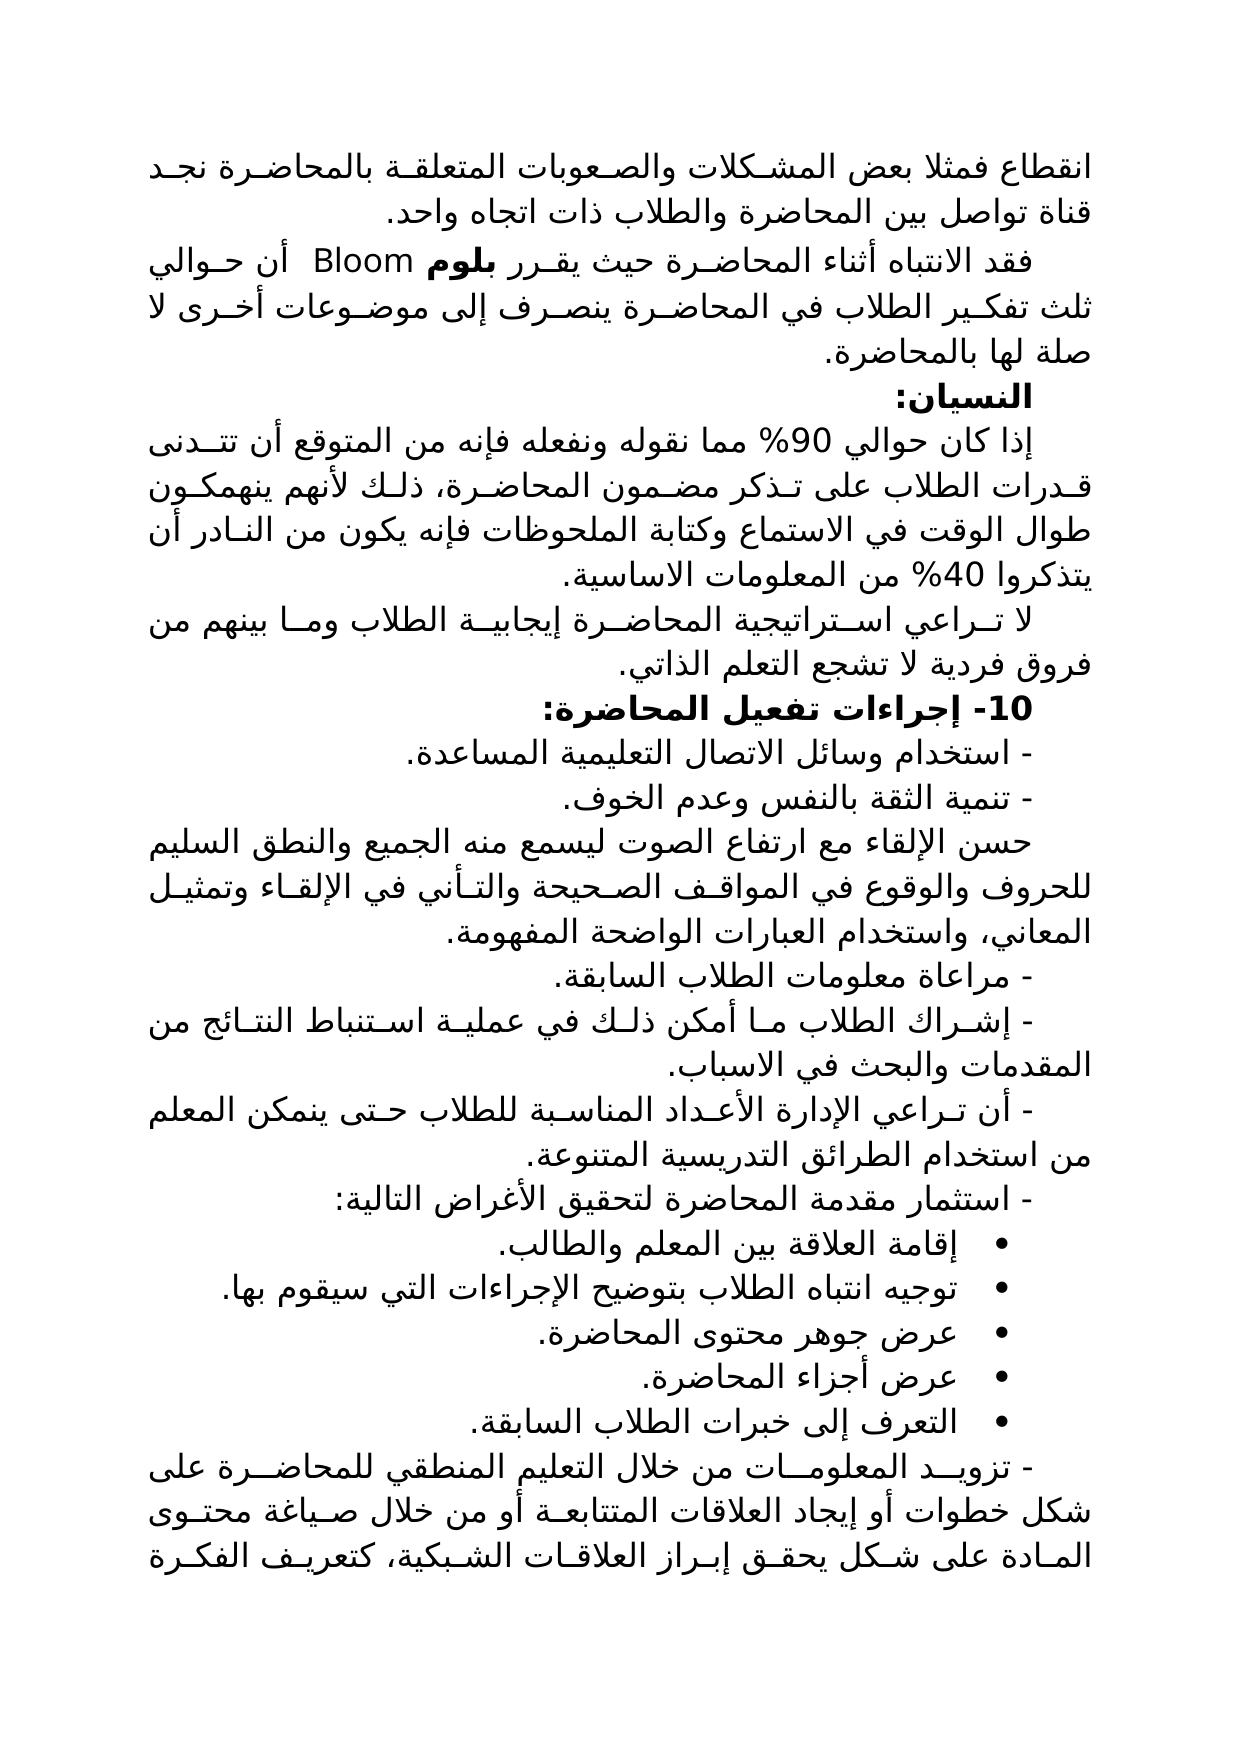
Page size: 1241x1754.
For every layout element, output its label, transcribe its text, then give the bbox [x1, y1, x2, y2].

text النسيان: [148, 377, 1093, 416]
text - إشراك الطلاب ما أمكن ذلك في عملية استنباط النتائج من المقدمات والبحث في الاسباب. [148, 1001, 1093, 1085]
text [148, 1447, 1093, 1575]
list إقامة العلاقة بين المعلم والطالب. [148, 1224, 996, 1263]
text - تنمية الثقة بالنفس وعدم الخوف. [148, 778, 1093, 817]
list عرض جوهر محتوى المحاضرة. [148, 1313, 996, 1352]
list عرض أجزاء المحاضرة. [148, 1358, 996, 1397]
list توجيه انتباه الطلاب بتوضيح الإجراءات التي سيقوم بها. [148, 1269, 996, 1308]
text - أن تراعي الإدارة الأعداد المناسبة للطلاب حتى ينمكن المعلم من استخدام الطرائق التدريسية المتنوعة. [148, 1090, 1093, 1174]
text - مراعاة معلومات الطلاب السابقة. [148, 957, 1093, 996]
text إذا كان حوالي 90% مما نقوله ونفعله فإنه من المتوقع أن تتدنى قدرات الطلاب على تذكر مضمون المحاضرة، ذلك لأنهم ينهمكون طوال الوقت في الاستماع وكتابة الملحوظات فإنه يكون من النادر أن يتذكروا 40% من المعلومات الاساسية. [148, 422, 1093, 594]
text لا تراعي استراتيجية المحاضرة إيجابية الطلاب وما بينهم من فروق فردية لا تشجع التعلم الذاتي. [148, 600, 1093, 683]
text - استخدام وسائل الاتصال التعليمية المساعدة. [148, 734, 1093, 773]
text 10- إجراءات تفعيل المحاضرة: [148, 689, 1093, 728]
text - استثمار مقدمة المحاضرة لتحقيق الأغراض التالية: [148, 1179, 1093, 1218]
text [148, 148, 1093, 231]
list التعرف إلى خبرات الطلاب السابقة. [148, 1402, 996, 1441]
text حسن الإلقاء مع ارتفاع الصوت ليسمع منه الجميع والنطق السليم للحروف والوقوع في المواقف الصحيحة والتأني في الإلقاء وتمثيل المعاني، واستخدام العبارات الواضحة المفهومة. [148, 823, 1093, 951]
text فقد الانتباه أثناء المحاضرة حيث يقرر بلوم Bloom أن حوالي ثلث تفكير الطلاب في المحاضرة ينصرف إلى موضوعات أخرى لا صلة لها بالمحاضرة. [148, 237, 1093, 371]
